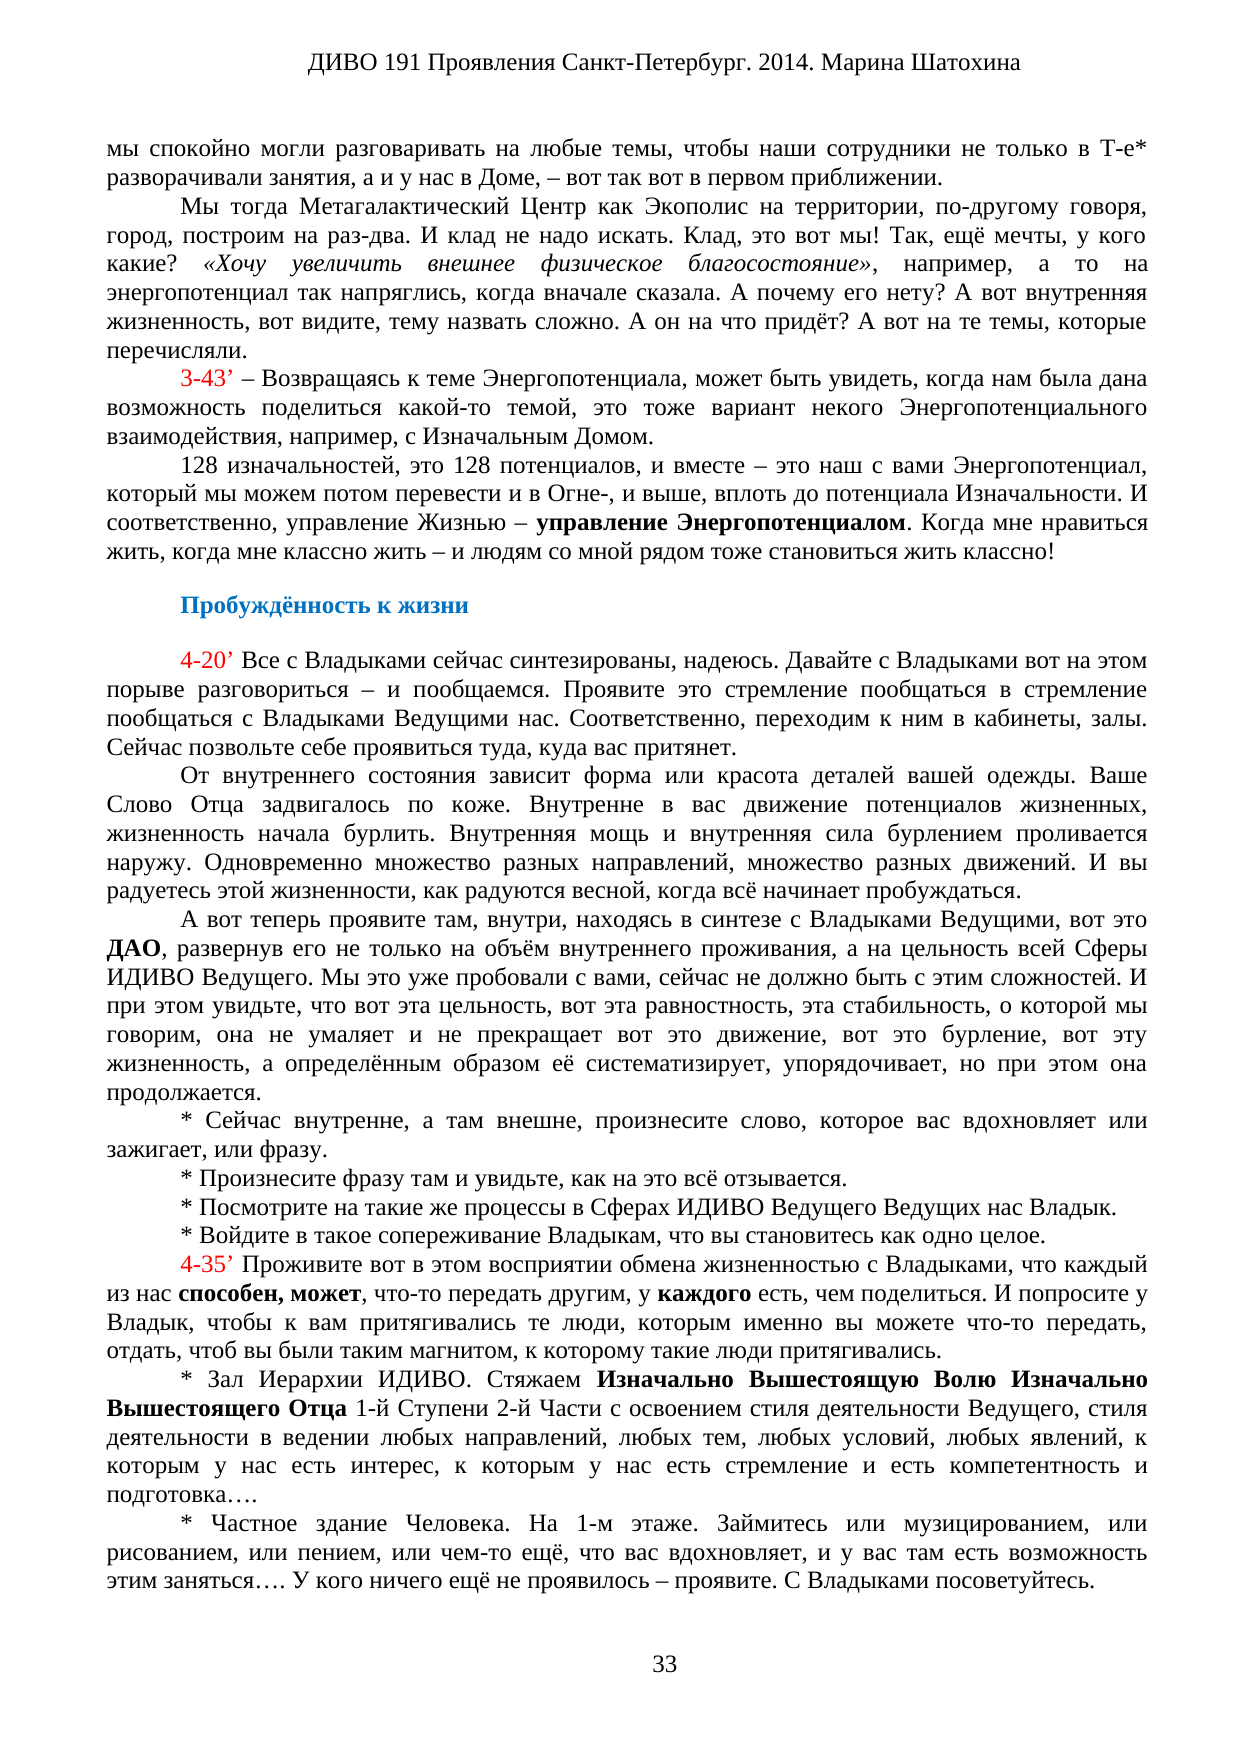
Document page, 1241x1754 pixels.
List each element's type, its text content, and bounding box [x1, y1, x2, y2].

text А вот теперь проявите там, внутри, находясь в синтезе с Владыками Ведущими, вот это ДАО, развернув его не только на объём внутреннего проживания, а на цельность всей Сферы ИДИВО Ведущего. Мы это уже пробовали с вами, сейчас не должно быть с этим сложностей. И при этом увидьте, что вот эта цельность, вот эта равностность, эта стабильность, о которой мы говорим, она не умаляет и не прекращает вот это движение, вот это бурление, вот эту жизненность, а определённым образом её систематизирует, упорядочивает, но при этом она продолжается. [106, 904, 1149, 1105]
text * Посмотрите на такие же процессы в Сферах ИДИВО Ведущего Ведущих нас Владык. [106, 1192, 1149, 1220]
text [106, 133, 1149, 191]
subtitle Пробуждённость к жизни [106, 590, 1149, 618]
text 4-35’ Проживите вот в этом восприятии обмена жизненностью с Владыками, что каждый из нас способен, может, что-то передать другим, у каждого есть, чем поделиться. И попросите у Владык, чтобы к вам притягивались те люди, которым именно вы можете что-то передать, отдать, чтоб вы были таким магнитом, к которому такие люди притягивались. [106, 1249, 1149, 1364]
text Мы тогда Метагалактический Центр как Экополис на территории, по-другому говоря, город, построим на раз-два. И клад не надо искать. Клад, это вот мы! Так, ещё мечты, у кого какие? «Хочу увеличить внешнее физическое благосостояние», например, а то на энергопотенциал так напряглись, когда вначале сказала. А почему его нету? А вот внутренняя жизненность, вот видите, тему назвать сложно. А он на что придёт? А вот на те темы, которые перечисляли. [106, 191, 1149, 363]
text * Частное здание Человека. На 1-м этаже. Займитесь или музицированием, или рисованием, или пением, или чем-то ещё, что вас вдохновляет, и у вас там есть возможность этим заняться…. У кого ничего ещё не проявилось – проявите. С Владыками посоветуйтесь. [106, 1508, 1149, 1594]
text * Зал Иерархии ИДИВО. Стяжаем Изначально Вышестоящую Волю Изначально Вышестоящего Отца 1-й Ступени 2-й Части с освоением стиля деятельности Ведущего, стиля деятельности в ведении любых направлений, любых тем, любых условий, любых явлений, к которым у нас есть интерес, к которым у нас есть стремление и есть компетентность и подготовка…. [106, 1364, 1149, 1508]
text От внутреннего состояния зависит форма или красота деталей вашей одежды. Ваше Слово Отца задвигалось по коже. Внутренне в вас движение потенциалов жизненных, жизненность начала бурлить. Внутренняя мощь и внутренняя сила бурлением проливается наружу. Одновременно множество разных направлений, множество разных движений. И вы радуетесь этой жизненности, как радуются весной, когда всё начинает пробуждаться. [106, 760, 1149, 904]
text * Сейчас внутренне, а там внешне, произнесите слово, которое вас вдохновляет или зажигает, или фразу. [106, 1105, 1149, 1163]
text * Произнесите фразу там и увидьте, как на это всё отзывается. [106, 1163, 1149, 1192]
text 3-43’ – Возвращаясь к теме Энергопотенциала, может быть увидеть, когда нам была дана возможность поделиться какой-то темой, это тоже вариант некого Энергопотенциального взаимодействия, например, с Изначальным Домом. [106, 363, 1149, 450]
text 128 изначальностей, это 128 потенциалов, и вместе – это наш с вами Энергопотенциал, который мы можем потом перевести и в Огне-, и выше, вплоть до потенциала Изначальности. И соответственно, управление Жизнью – управление Энергопотенциалом. Когда мне нравиться жить, когда мне классно жить – и людям со мной рядом тоже становиться жить классно! [106, 450, 1149, 565]
text * Войдите в такое сопереживание Владыкам, что вы становитесь как одно целое. [106, 1220, 1149, 1249]
text 4-20’ Все с Владыками сейчас синтезированы, надеюсь. Давайте с Владыками вот на этом порыве разговориться – и пообщаемся. Проявите это стремление пообщаться в стремление пообщаться с Владыками Ведущими нас. Соответственно, переходим к ним в кабинеты, залы. Сейчас позвольте себе проявиться туда, куда вас притянет. [106, 645, 1149, 760]
